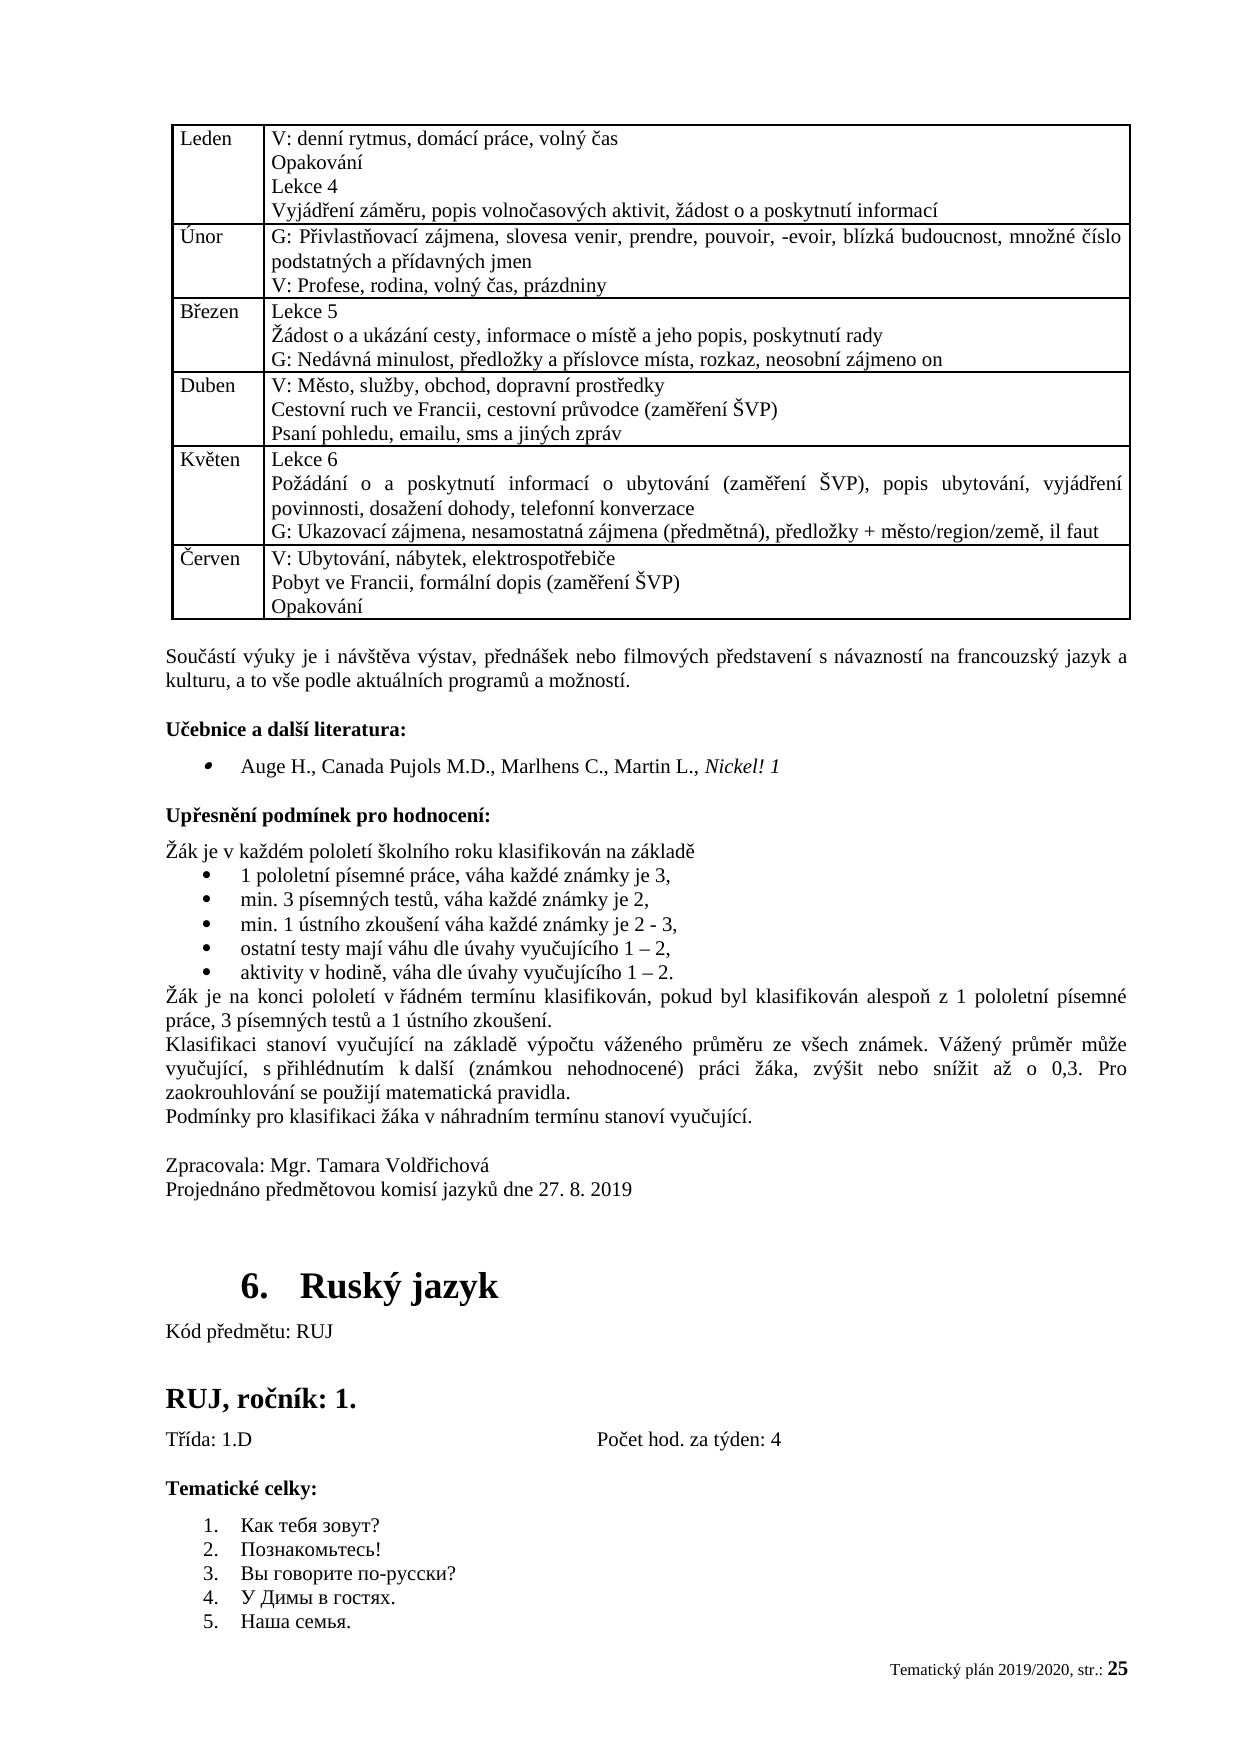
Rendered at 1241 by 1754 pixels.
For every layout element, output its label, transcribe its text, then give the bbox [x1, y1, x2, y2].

list Как тебя зовут? [203, 1512, 1128, 1537]
text Učebnice a další literatura: [165, 717, 1128, 741]
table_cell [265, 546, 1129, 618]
text Наша семья. [203, 1609, 1128, 1633]
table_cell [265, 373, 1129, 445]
text Žák je v každém pololetí školního roku klasifikován na základě [165, 839, 1128, 863]
text RUJ, ročník: 1. [165, 1381, 1128, 1414]
text Kód předmětu: RUJ [165, 1319, 1128, 1343]
text У Димы в гостях. [203, 1585, 1128, 1609]
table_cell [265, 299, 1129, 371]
text min. 1 ústního zkoušení váha každé známky je 2 - 3, [203, 911, 1128, 936]
text Вы говорите по-русски? [203, 1561, 1128, 1585]
text Součástí výuky je i návštěva výstav, přednášek nebo filmových představení s návazností na francouzský jazyk a kulturu, a to vše podle aktuálních programů a možností. [165, 644, 1128, 692]
text min. 3 písemných testů, váha každé známky je 2, [203, 887, 1128, 911]
text Třída: 1.D Počet hod. za týden: 4 [165, 1427, 1128, 1451]
text Познакомьтесь! [203, 1537, 1128, 1561]
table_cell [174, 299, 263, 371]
text Ruský jazyk [240, 1264, 1128, 1307]
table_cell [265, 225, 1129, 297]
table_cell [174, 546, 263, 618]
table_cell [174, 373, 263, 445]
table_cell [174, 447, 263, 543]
text Tematické celky: [165, 1476, 1128, 1500]
text aktivity v hodině, váha dle úvahy vyučujícího 1 – 2. [203, 959, 1128, 984]
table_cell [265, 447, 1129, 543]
text ostatní testy mají váhu dle úvahy vyučujícího 1 – 2, [203, 936, 1128, 959]
text Projednáno předmětovou komisí jazyků dne 27. 8. 2019 [165, 1177, 1128, 1201]
text 1 pololetní písemné práce, váha každé známky je 3, [203, 863, 1128, 887]
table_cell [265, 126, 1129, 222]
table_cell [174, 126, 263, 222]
text Žák je na konci pololetí v řádném termínu klasifikován, pokud byl klasifikován alespoň z 1 pololetní písemné práce, 3 písemných testů a 1 ústního zkoušení. [165, 984, 1128, 1032]
text Podmínky pro klasifikaci žáka v náhradním termínu stanoví vyučující. [165, 1104, 1128, 1128]
text Zpracovala: Mgr. Tamara Voldřichová [165, 1153, 1128, 1177]
text Klasifikaci stanoví vyučující na základě výpočtu váženého průměru ze všech známek. Vážený průměr může vyučující, s přihlédnutím k další (známkou nehodnocené) práci žáka, zvýšit nebo snížit až o 0,3. Pro zaokrouhlování se použijí matematická pravidla. [165, 1032, 1128, 1104]
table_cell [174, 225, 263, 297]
text Upřesnění podmínek pro hodnocení: [165, 803, 1128, 827]
text Auge H., Canada Pujols M.D., Marlhens C., Martin L., Nickel! 1 [203, 754, 1128, 778]
